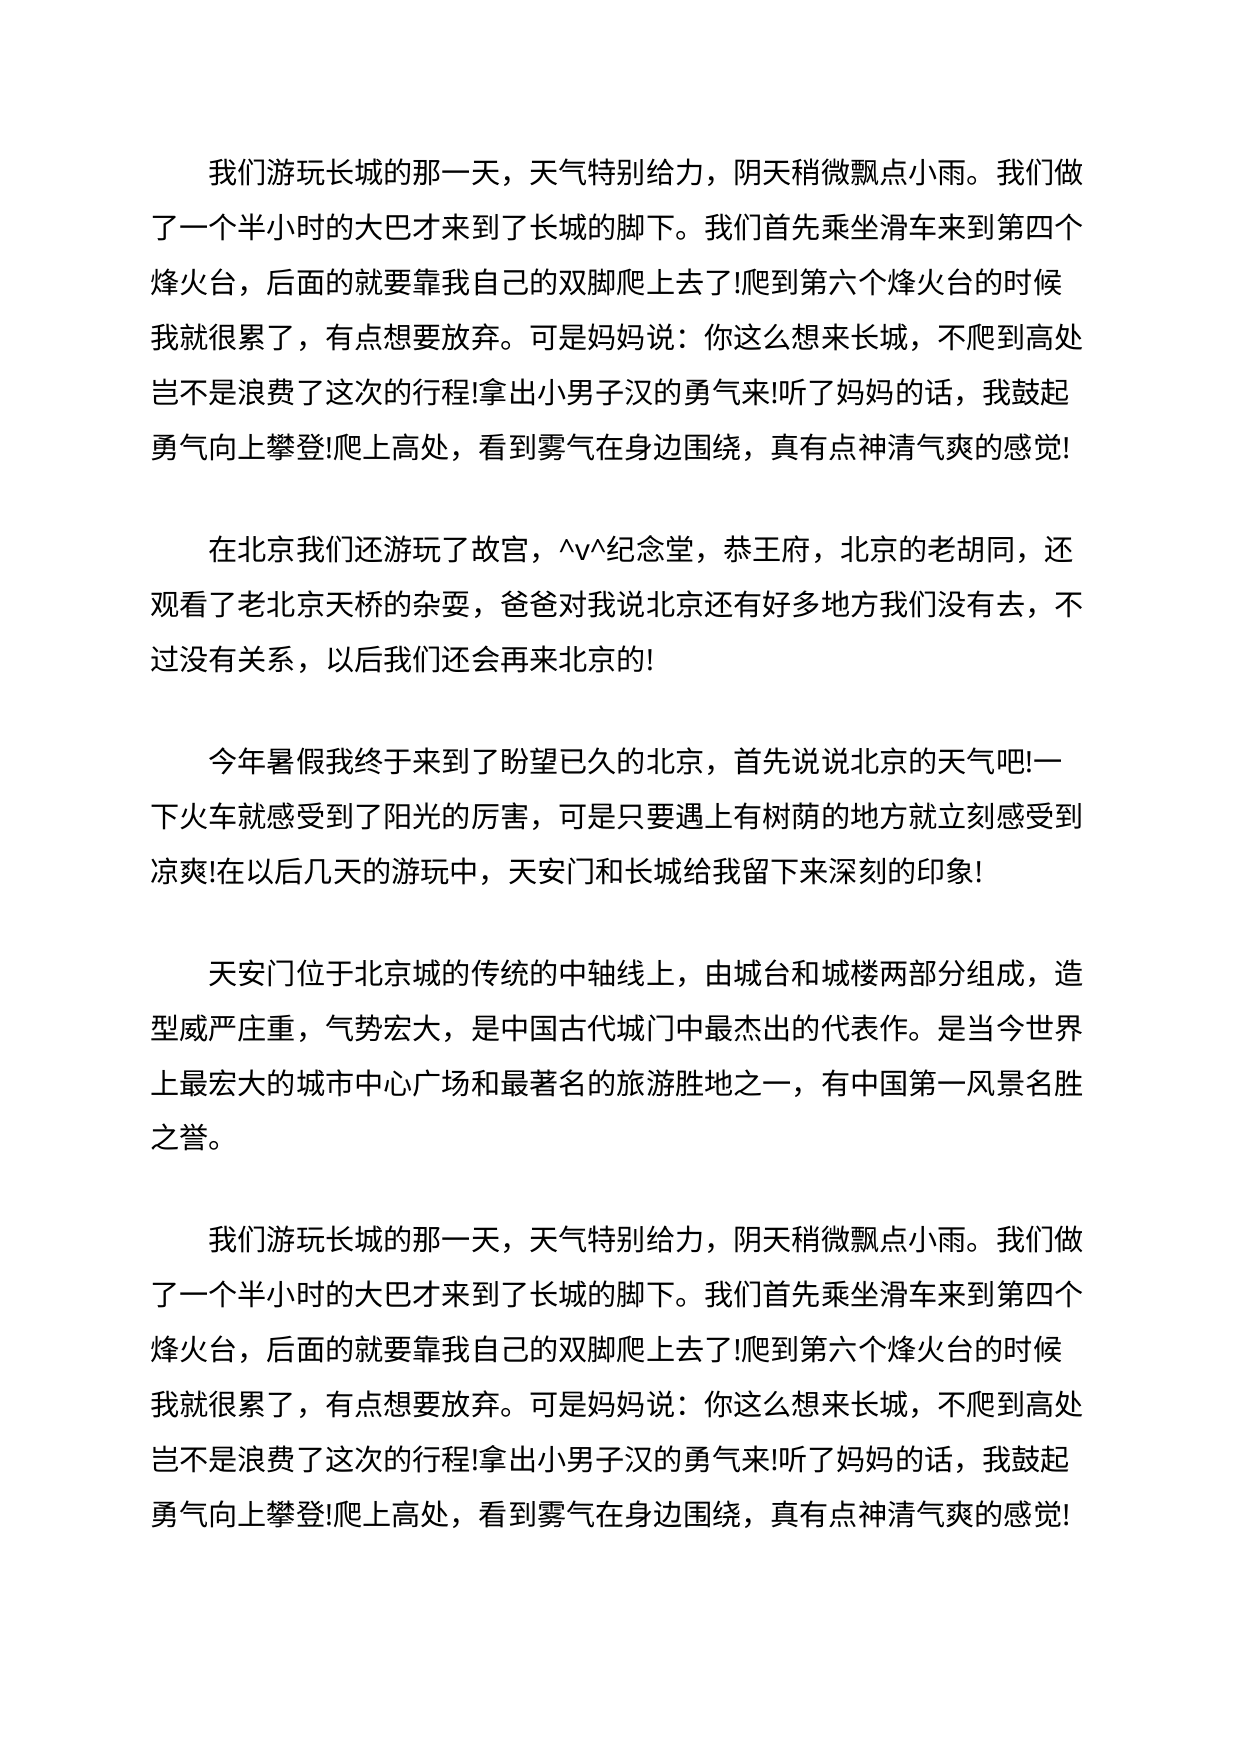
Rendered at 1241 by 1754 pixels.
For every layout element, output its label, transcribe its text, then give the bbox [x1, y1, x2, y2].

text 我们游玩长城的那一天，天气特别给力，阴天稍微飘点小雨。我们做了一个半小时的大巴才来到了长城的脚下。我们首先乘坐滑车来到第四个烽火台，后面的就要靠我自己的双脚爬上去了!爬到第六个烽火台的时候我就很累了，有点想要放弃。可是妈妈说：你这么想来长城，不爬到高处岂不是浪费了这次的行程!拿出小男子汉的勇气来!听了妈妈的话，我鼓起勇气向上攀登!爬上高处，看到雾气在身边围绕，真有点神清气爽的感觉! [150, 150, 1090, 467]
text 今年暑假我终于来到了盼望已久的北京，首先说说北京的天气吧!一下火车就感受到了阳光的厉害，可是只要遇上有树荫的地方就立刻感受到凉爽!在以后几天的游玩中，天安门和长城给我留下来深刻的印象! [150, 738, 1090, 891]
text 我们游玩长城的那一天，天气特别给力，阴天稍微飘点小雨。我们做了一个半小时的大巴才来到了长城的脚下。我们首先乘坐滑车来到第四个烽火台，后面的就要靠我自己的双脚爬上去了!爬到第六个烽火台的时候我就很累了，有点想要放弃。可是妈妈说：你这么想来长城，不爬到高处岂不是浪费了这次的行程!拿出小男子汉的勇气来!听了妈妈的话，我鼓起勇气向上攀登!爬上高处，看到雾气在身边围绕，真有点神清气爽的感觉! [150, 1217, 1090, 1534]
text 在北京我们还游玩了故宫，^v^纪念堂，恭王府，北京的老胡同，还观看了老北京天桥的杂耍，爸爸对我说北京还有好多地方我们没有去，不过没有关系，以后我们还会再来北京的! [150, 527, 1090, 679]
text 天安门位于北京城的传统的中轴线上，由城台和城楼两部分组成，造型威严庄重，气势宏大，是中国古代城门中最杰出的代表作。是当今世界上最宏大的城市中心广场和最著名的旅游胜地之一，有中国第一风景名胜之誉。 [150, 950, 1090, 1157]
